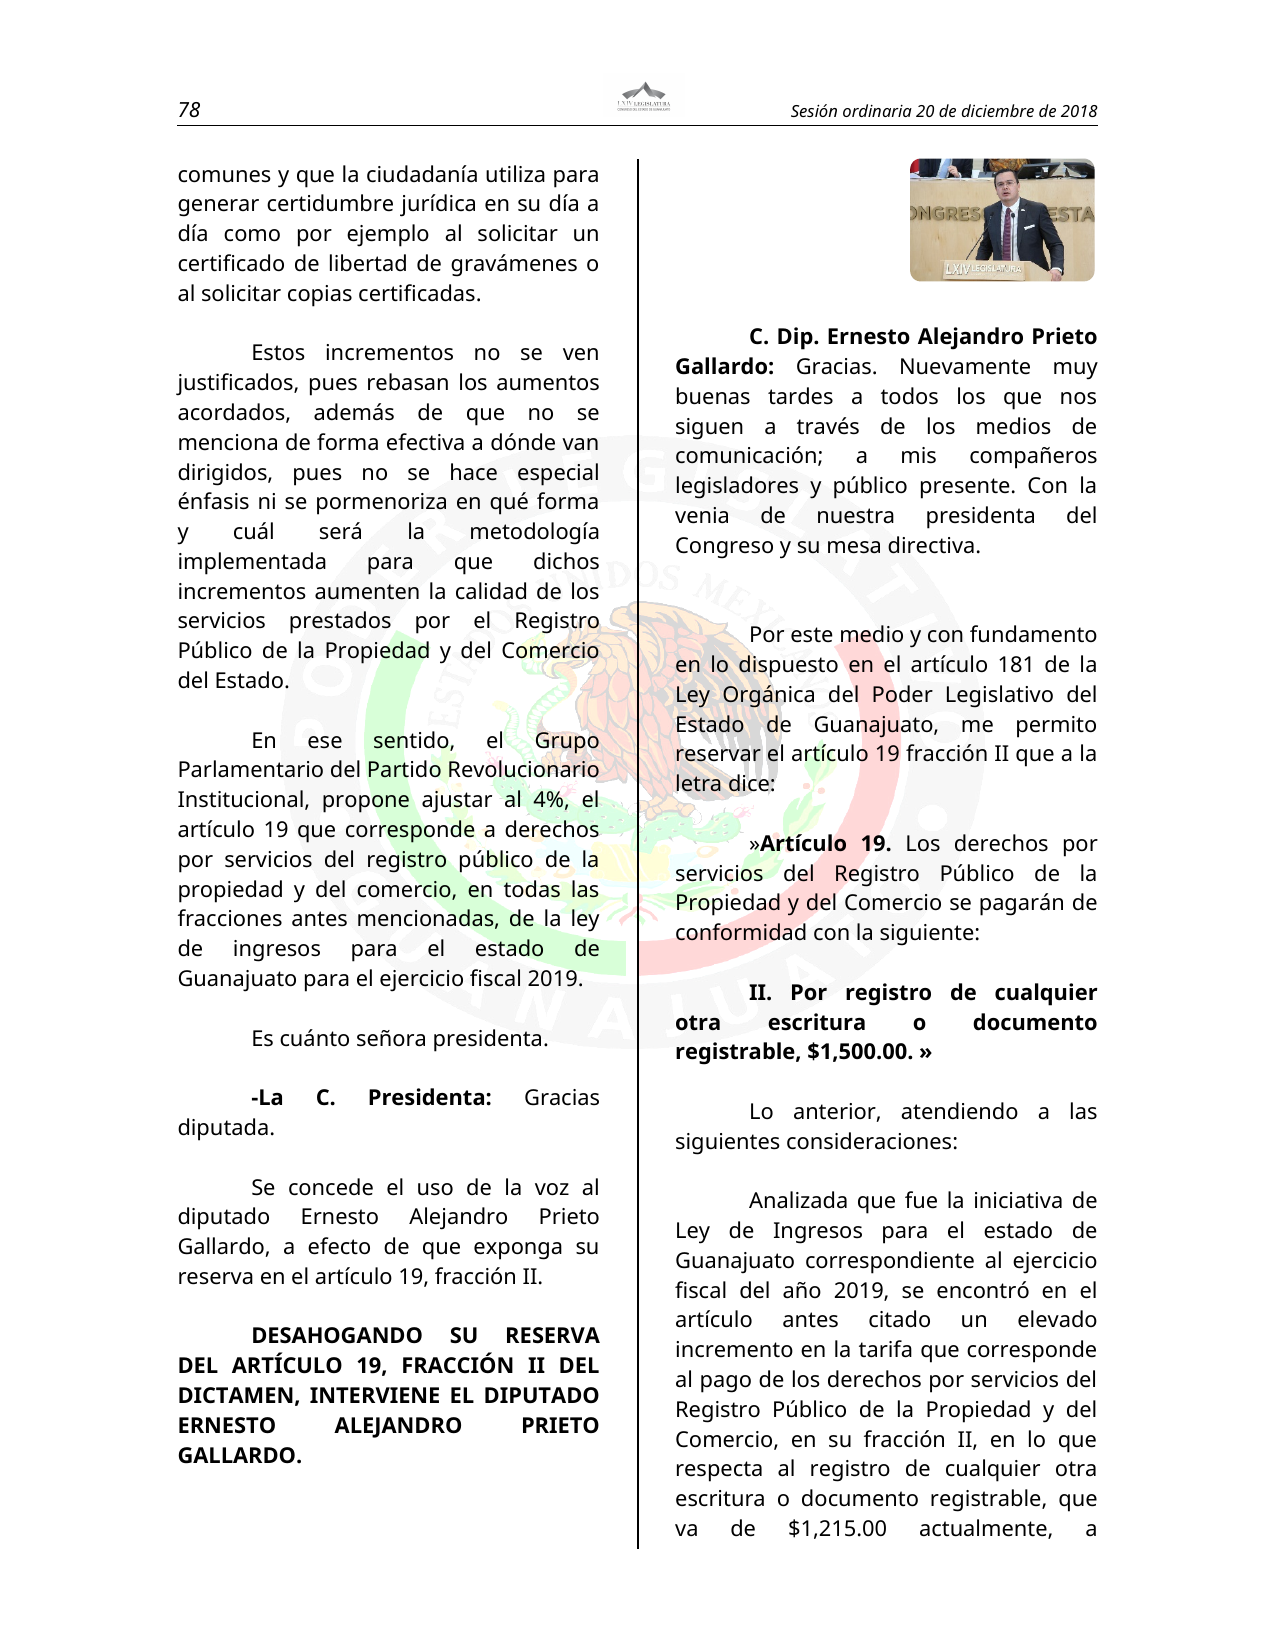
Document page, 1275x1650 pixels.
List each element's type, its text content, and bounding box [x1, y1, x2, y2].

text En ese sentido, el Grupo Parlamentario del Partido Revolucionario Institucional, propone ajustar al 4%, el artículo 19 que corresponde a derechos por servicios del registro público de la propiedad y del comercio, en todas las fracciones antes mencionadas, de la ley de ingresos para el estado de Guanajuato para el ejercicio fiscal 2019. [177, 725, 600, 993]
text -La C. Presidenta: Gracias diputada. [177, 1082, 600, 1142]
text Por este medio y con fundamento en lo dispuesto en el artículo 181 de la Ley Orgánica del Poder Legislativo del Estado de Guanajuato, me permito reservar el artículo 19 fracción II que a la letra dice: [675, 619, 1098, 798]
text C. Dip. Ernesto Alejandro Prieto Gallardo: Gracias. Nuevamente muy buenas tardes a todos los que nos siguen a través de los medios de comunicación; a mis compañeros legisladores y público presente. Con la venia de nuestra presidenta del Congreso y su mesa directiva. [675, 321, 1098, 560]
picture [603, 73, 685, 117]
text Estos incrementos no se ven justificados, pues rebasan los aumentos acordados, además de que no se menciona de forma efectiva a dónde van dirigidos, pues no se hace especial énfasis ni se pormenoriza en qué forma y cuál será la metodología implementada para que dichos incrementos aumenten la calidad de los servicios prestados por el Registro Público de la Propiedad y del Comercio del Estado. [177, 337, 600, 695]
picture [910, 158, 1095, 282]
text Es cuánto señora presidenta. [177, 1023, 600, 1052]
text DESAHOGANDO SU RESERVA DEL ARTÍCULO 19, FRACCIÓN II DEL DICTAMEN, INTERVIENE EL DIPUTADO ERNESTO ALEJANDRO PRIETO GALLARDO. [177, 1321, 600, 1469]
text »Artículo 19. Los derechos por servicios del Registro Público de la Propiedad y del Comercio se pagarán de conformidad con la siguiente: [675, 828, 1098, 947]
text Se concede el uso de la voz al diputado Ernesto Alejandro Prieto Gallardo, a efecto de que exponga su reserva en el artículo 19, fracción II. [177, 1172, 600, 1291]
text Lo anterior, atendiendo a las siguientes consideraciones: [675, 1096, 1098, 1156]
text II. Por registro de cualquier otra escritura o documento registrable, $1,500.00. » [675, 977, 1098, 1066]
